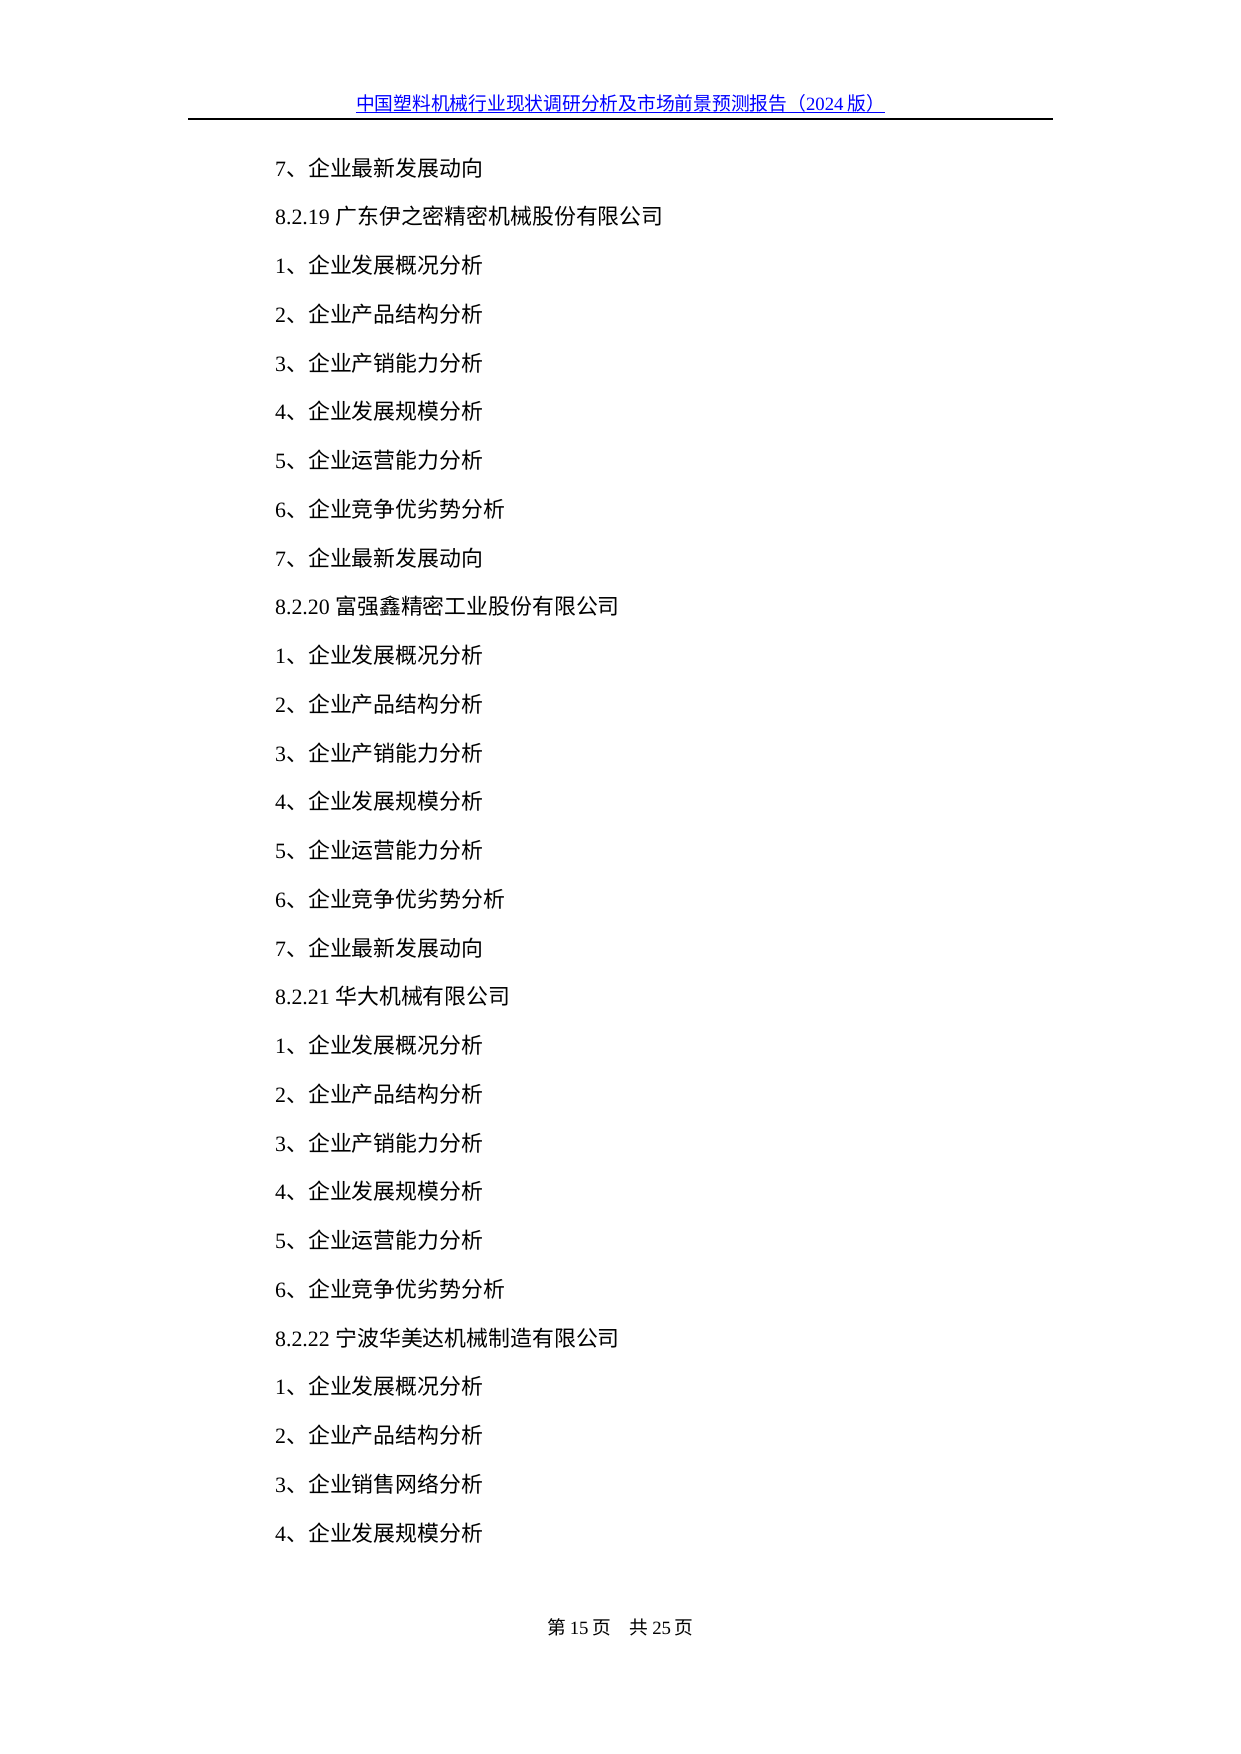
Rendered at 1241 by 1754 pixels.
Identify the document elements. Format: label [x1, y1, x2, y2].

text [187, 150, 1053, 1548]
